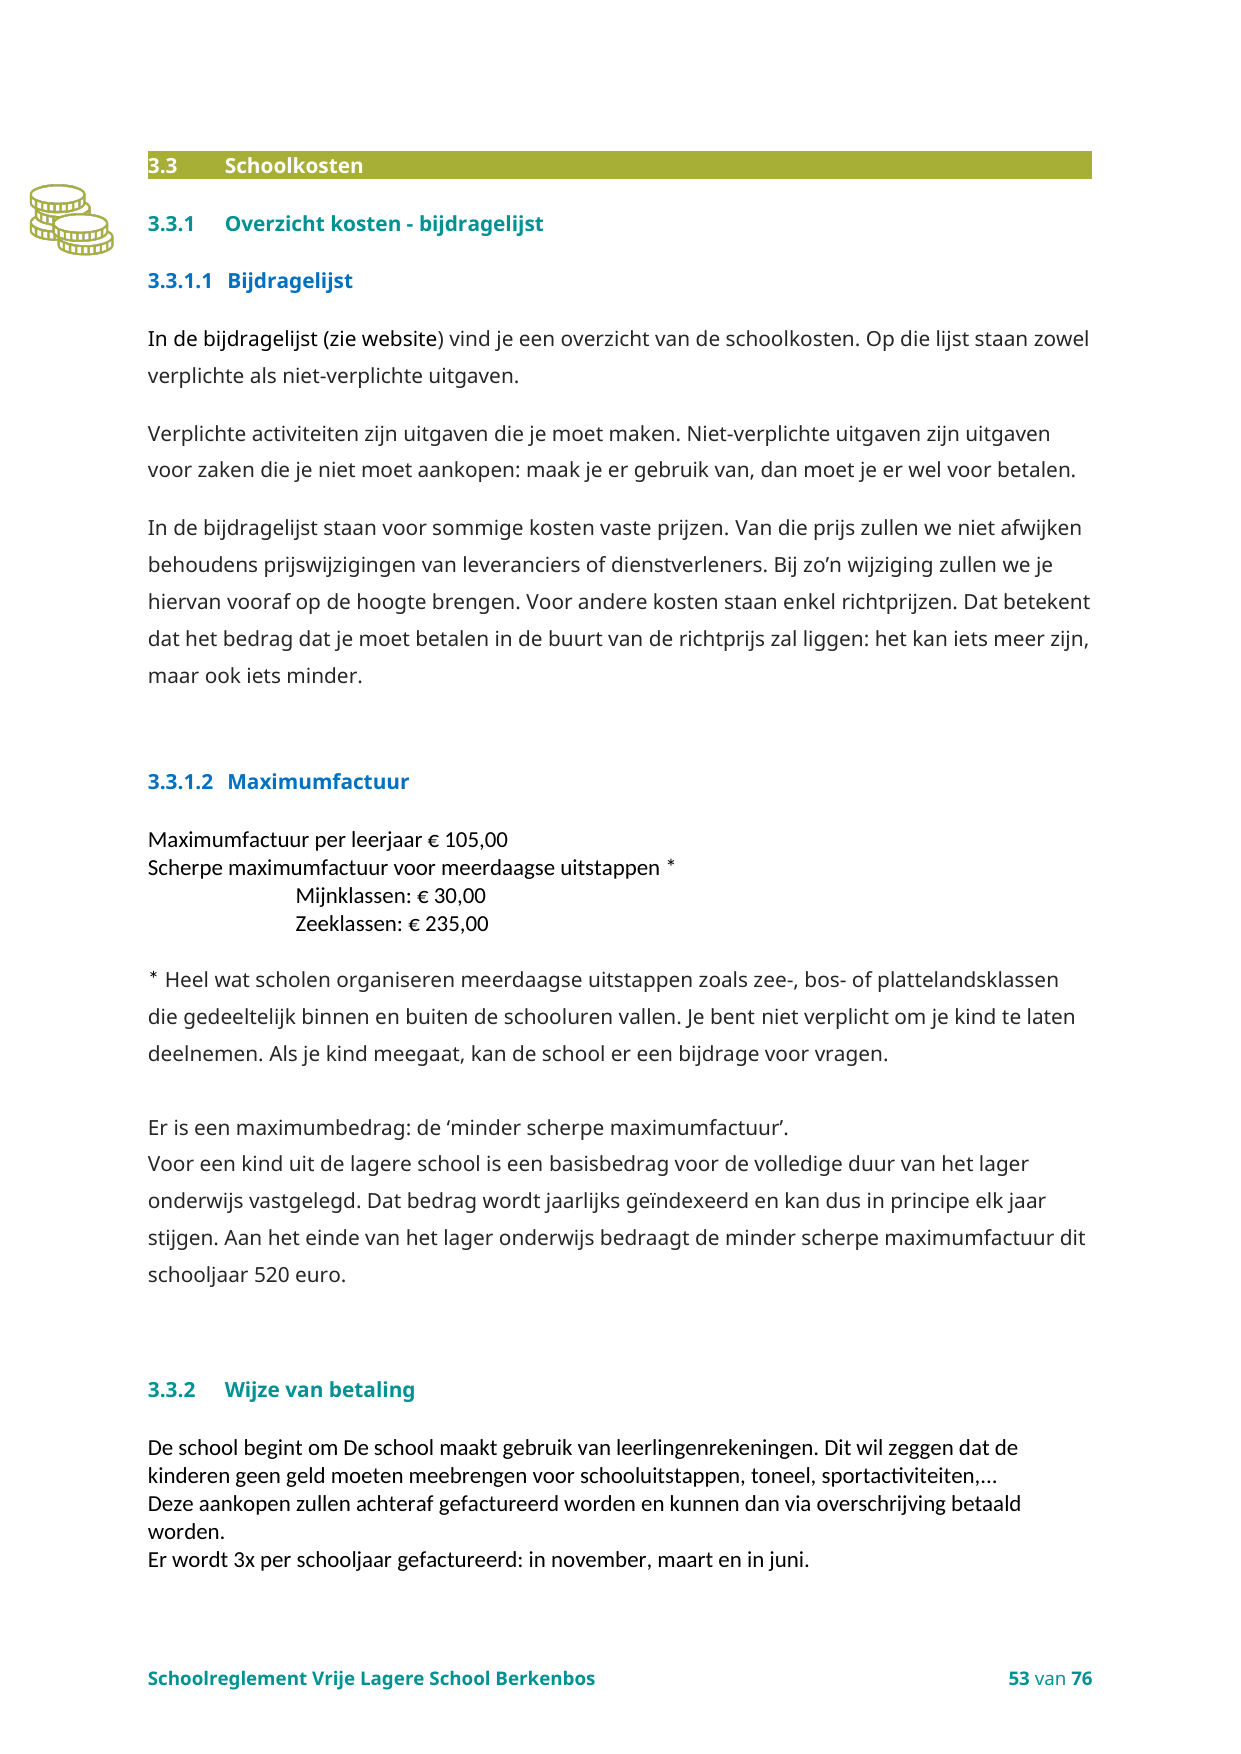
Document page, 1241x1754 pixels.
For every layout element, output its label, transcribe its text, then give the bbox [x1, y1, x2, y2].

subtitle Wijze van betaling [148, 1376, 1092, 1404]
text Maximumfactuur per leerjaar € 105,00 [148, 825, 1092, 853]
subtitle Overzicht kosten - bijdragelijst [148, 209, 1092, 237]
subtitle Schoolkosten [148, 151, 1092, 179]
list Er is een maximumbedrag: de ‘minder scherpe maximumfactuur’. Voor een kind uit de lagere school is een basisbedrag voor de volledige duur van het lager onderwijs vastgelegd. Dat bedrag wordt jaarlijks geïndexeerd en kan dus in principe elk jaar stijgen. Aan het einde van het lager onderwijs bedraagt de minder scherpe maximumfactuur dit schooljaar 520 euro. [148, 1113, 1092, 1289]
text In de bijdragelijst (zie website) vind je een overzicht van de schoolkosten. Op die lijst staan zowel verplichte als niet-verplichte uitgaven. [148, 324, 1092, 389]
subtitle Maximumfactuur [148, 767, 1092, 796]
picture [20, 170, 119, 269]
text Verplichte activiteiten zijn uitgaven die je moet maken. Niet-verplichte uitgaven zijn uitgaven voor zaken die je niet moet aankopen: maak je er gebruik van, dan moet je er wel voor betalen. [148, 419, 1092, 484]
text Mijnklassen: € 30,00 [148, 881, 1092, 909]
text In de bijdragelijst staan voor sommige kosten vaste prijzen. Van die prijs zullen we niet afwijken behoudens prijswijzigingen van leveranciers of dienstverleners. Bij zo’n wijziging zullen we je hiervan vooraf op de hoogte brengen. Voor andere kosten staan enkel richtprijzen. Dat betekent dat het bedrag dat je moet betalen in de buurt van de richtprijs zal liggen: het kan iets meer zijn, maar ook iets minder. [148, 513, 1092, 689]
text Scherpe maximumfactuur voor meerdaagse uitstappen * [148, 853, 1092, 881]
list * Heel wat scholen organiseren meerdaagse uitstappen zoals zee-, bos- of plattelandsklassen die gedeeltelijk binnen en buiten de schooluren vallen. Je bent niet verplicht om je kind te laten deelnemen. Als je kind meegaat, kan de school er een bijdrage voor vragen. [148, 965, 1092, 1067]
text Zeeklassen: € 235,00 [148, 909, 1092, 937]
subtitle Bijdragelijst [148, 266, 1092, 295]
